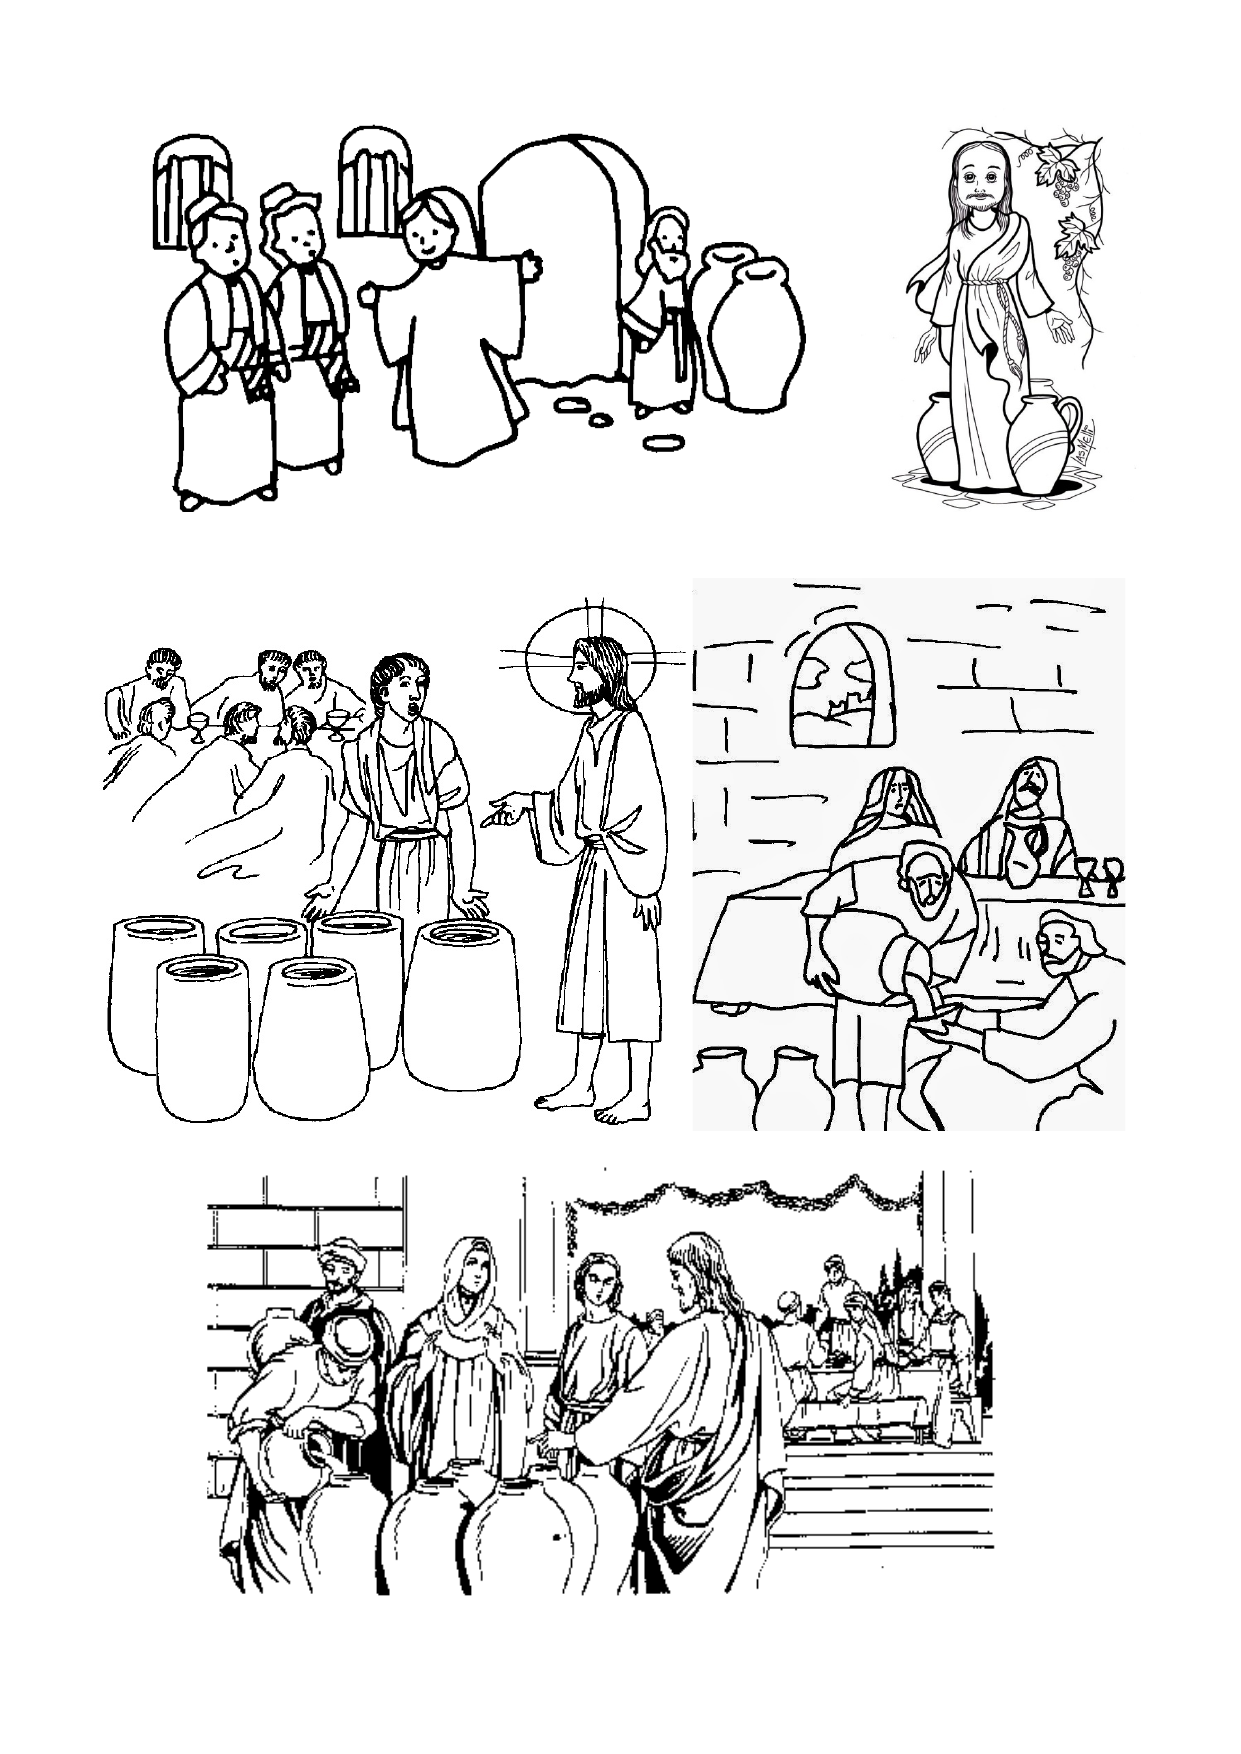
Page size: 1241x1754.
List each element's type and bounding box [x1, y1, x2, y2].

picture [59, 124, 849, 512]
picture [855, 108, 1141, 512]
picture [207, 1163, 1004, 1602]
picture [692, 578, 1126, 1131]
picture [59, 578, 686, 1131]
